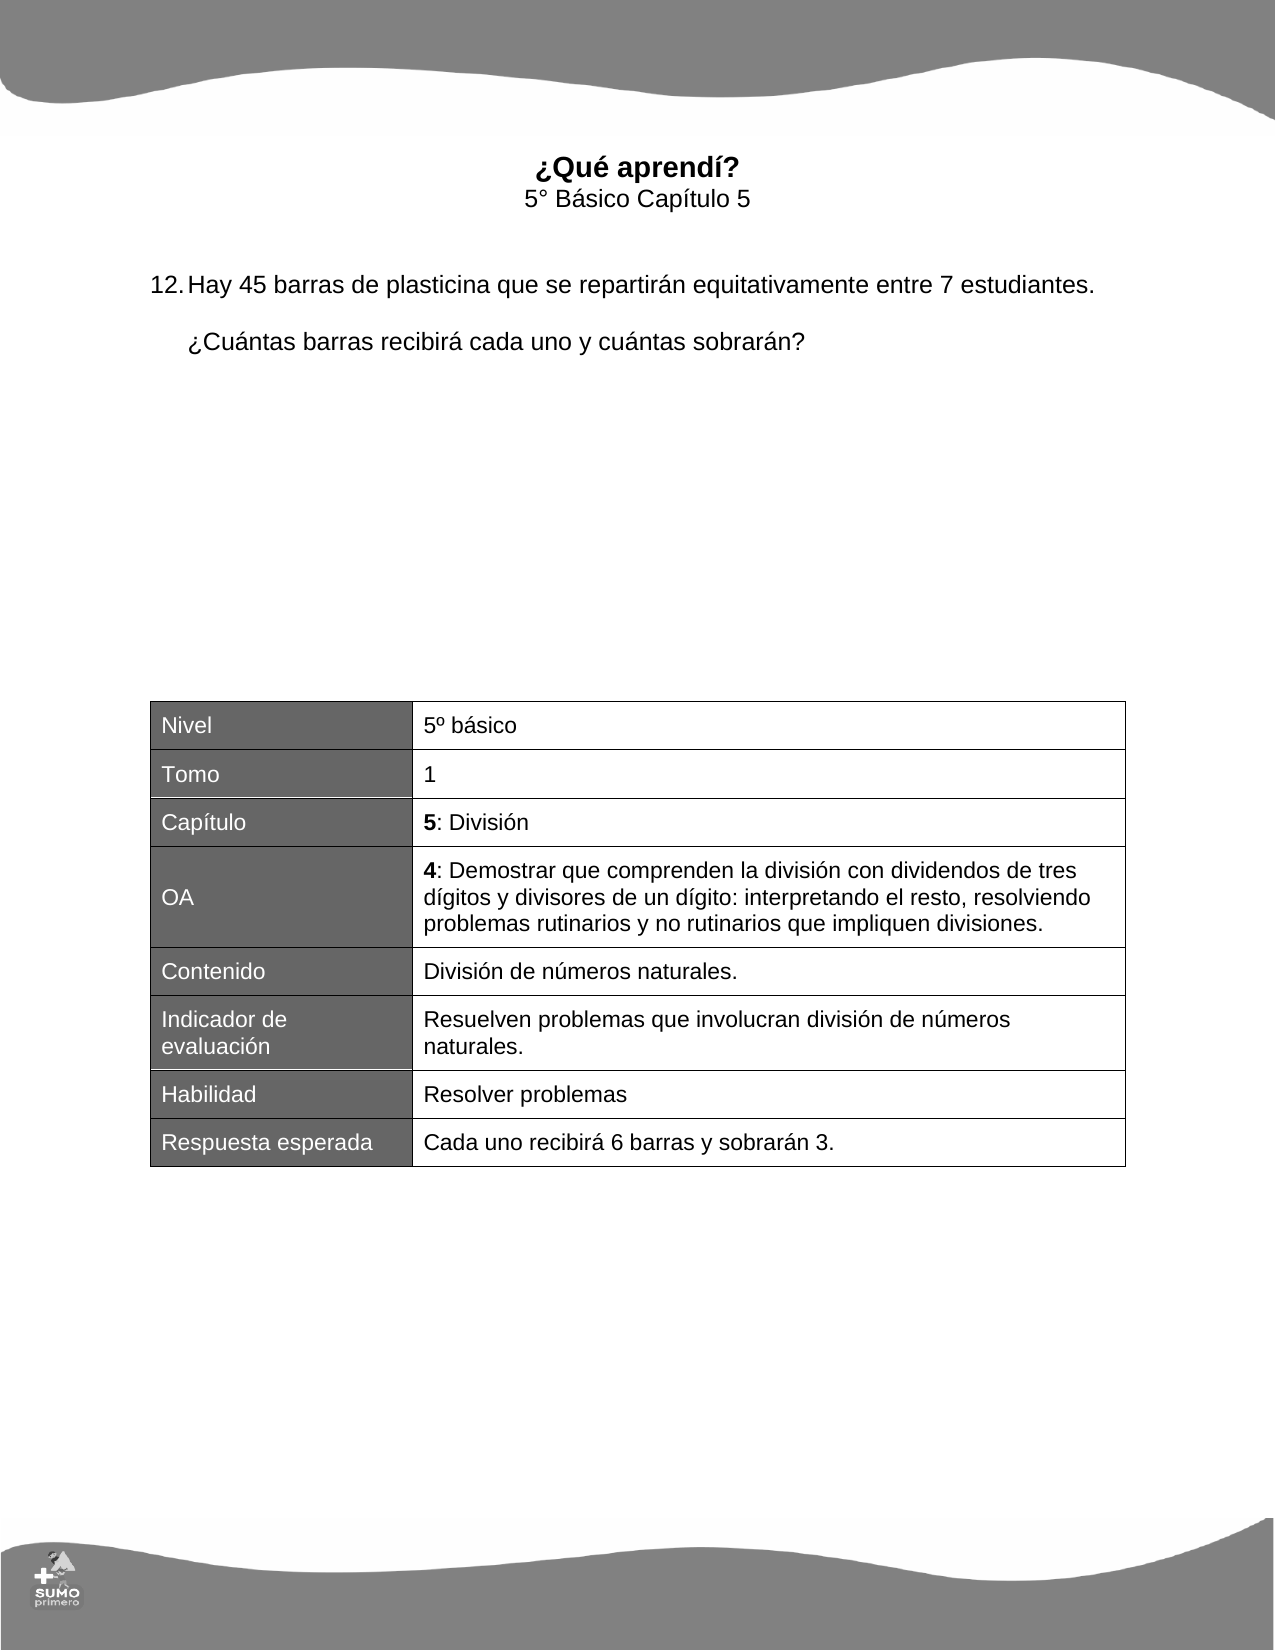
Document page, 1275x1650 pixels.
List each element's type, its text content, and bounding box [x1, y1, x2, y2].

table_cell Respuesta esperada [151, 1119, 412, 1166]
table_cell Contenido [151, 948, 412, 995]
picture [0, 0, 1275, 136]
table_header Nivel [151, 702, 412, 749]
table_cell Indicador de evaluación [151, 996, 412, 1069]
table_cell Resolver problemas [413, 1071, 1125, 1118]
table_cell Tomo [151, 750, 412, 797]
table_cell Capítulo [151, 799, 412, 846]
table_cell Habilidad [151, 1071, 412, 1118]
picture [0, 1518, 1274, 1650]
table_cell OA [151, 847, 412, 947]
text 5° Básico Capítulo 5 [150, 183, 1125, 212]
table_cell Resuelven problemas que involucran división de números naturales. [413, 996, 1125, 1069]
list Hay 45 barras de plasticina que se repartirán equitativamente entre 7 estudiantes. [150, 270, 1125, 298]
table_cell 1 [413, 750, 1125, 797]
table_cell División de números naturales. [413, 948, 1125, 995]
text ¿Qué aprendí? [150, 150, 1125, 183]
table_header 5º básico [413, 702, 1125, 749]
list ¿Cuántas barras recibirá cada uno y cuántas sobrarán? [187, 327, 1125, 356]
table_cell 4: Demostrar que comprenden la división con dividendos de tres dígitos y divisores de un dígito: interpretando el resto, resolviendo problemas rutinarios y no rutinarios que impliquen divisiones. [413, 847, 1125, 947]
table_cell Cada uno recibirá 6 barras y sobrarán 3. [413, 1119, 1125, 1166]
table_cell 5: División [413, 799, 1125, 846]
